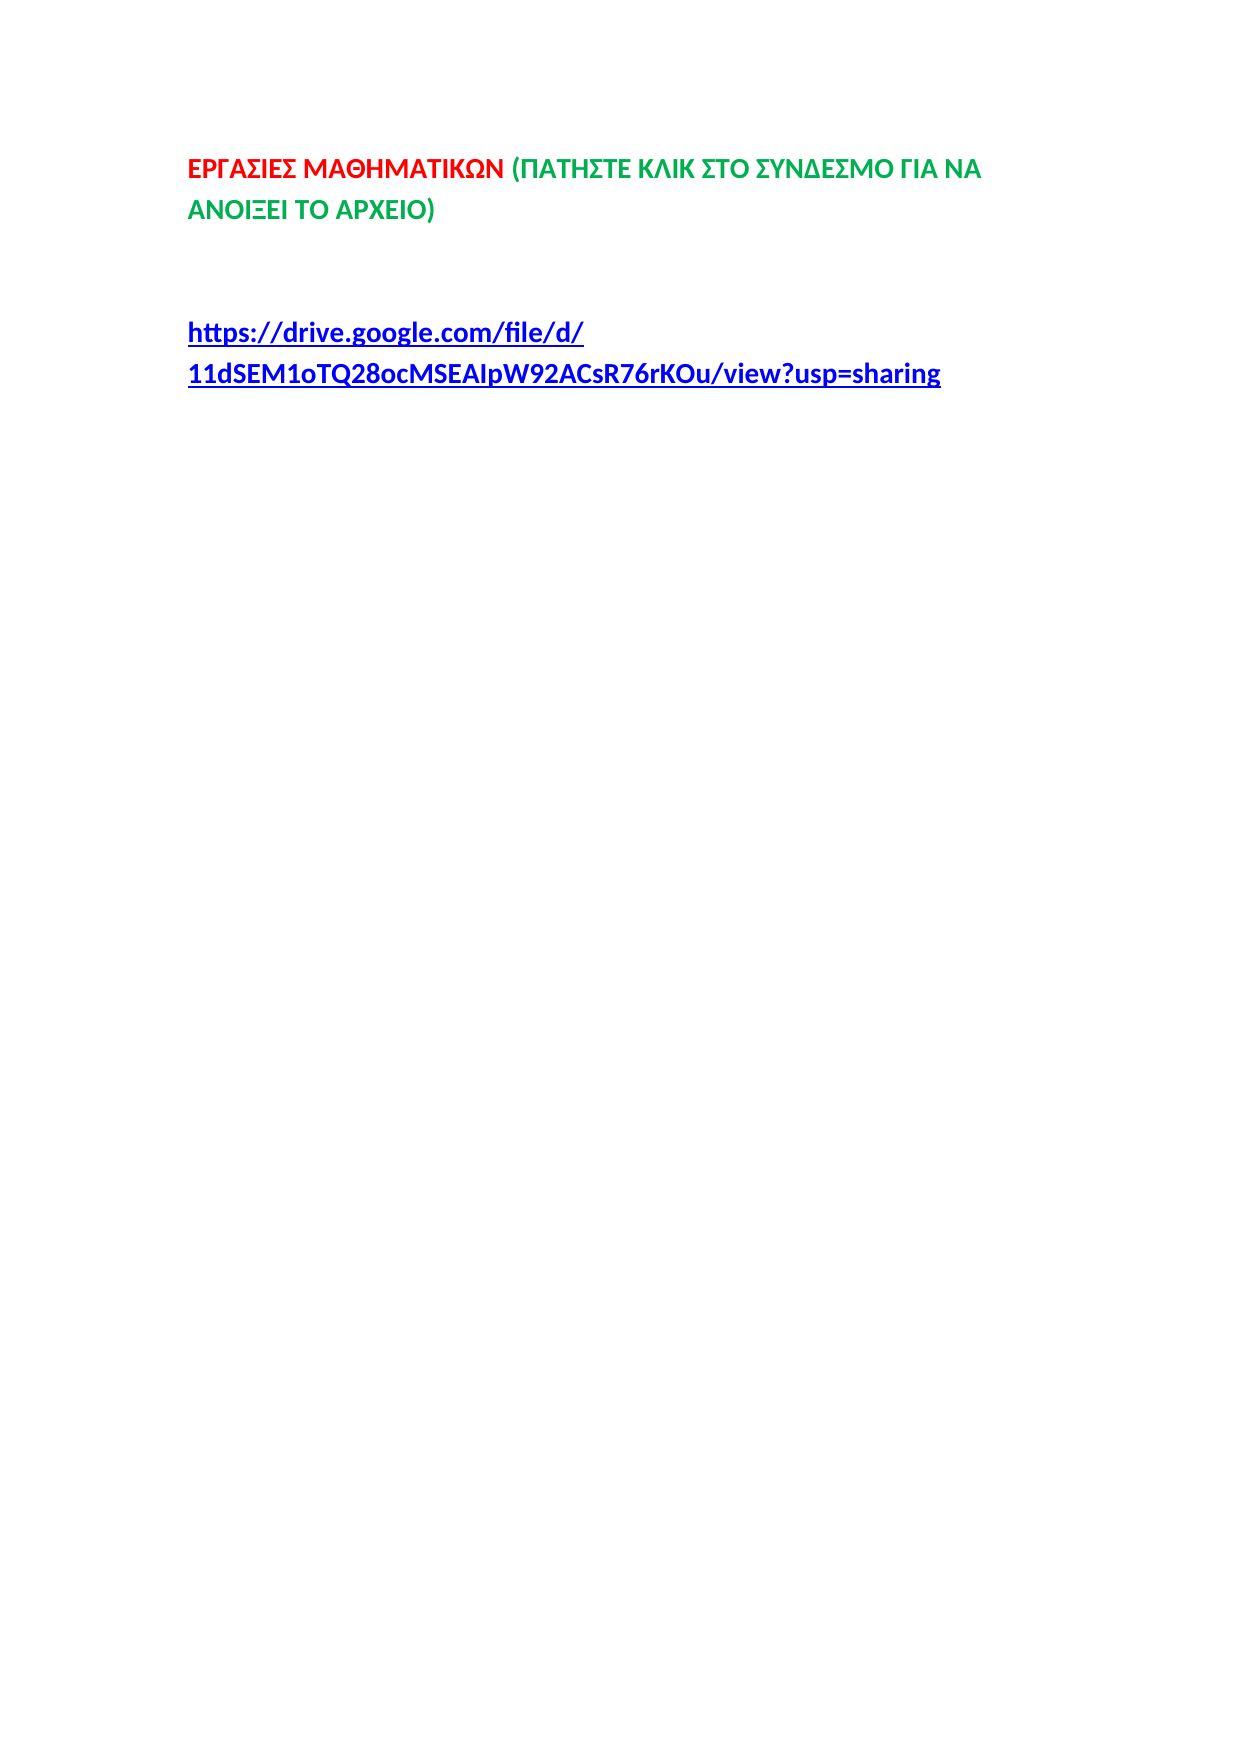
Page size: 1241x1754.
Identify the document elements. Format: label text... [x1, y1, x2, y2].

text https://drive.google.com/file/d/11dSEM1oTQ28ocMSEAIpW92ACsR76rKOu/view?usp=sharing [187, 314, 1053, 391]
text ΕΡΓΑΣΙΕΣ ΜΑΘΗΜΑΤΙΚΩΝ (ΠΑΤΗΣΤΕ ΚΛΙΚ ΣΤΟ ΣΥΝΔΕΣΜΟ ΓΙΑ ΝΑ ΑΝΟΙΞΕΙ ΤΟ ΑΡΧΕΙΟ) [187, 150, 1053, 227]
